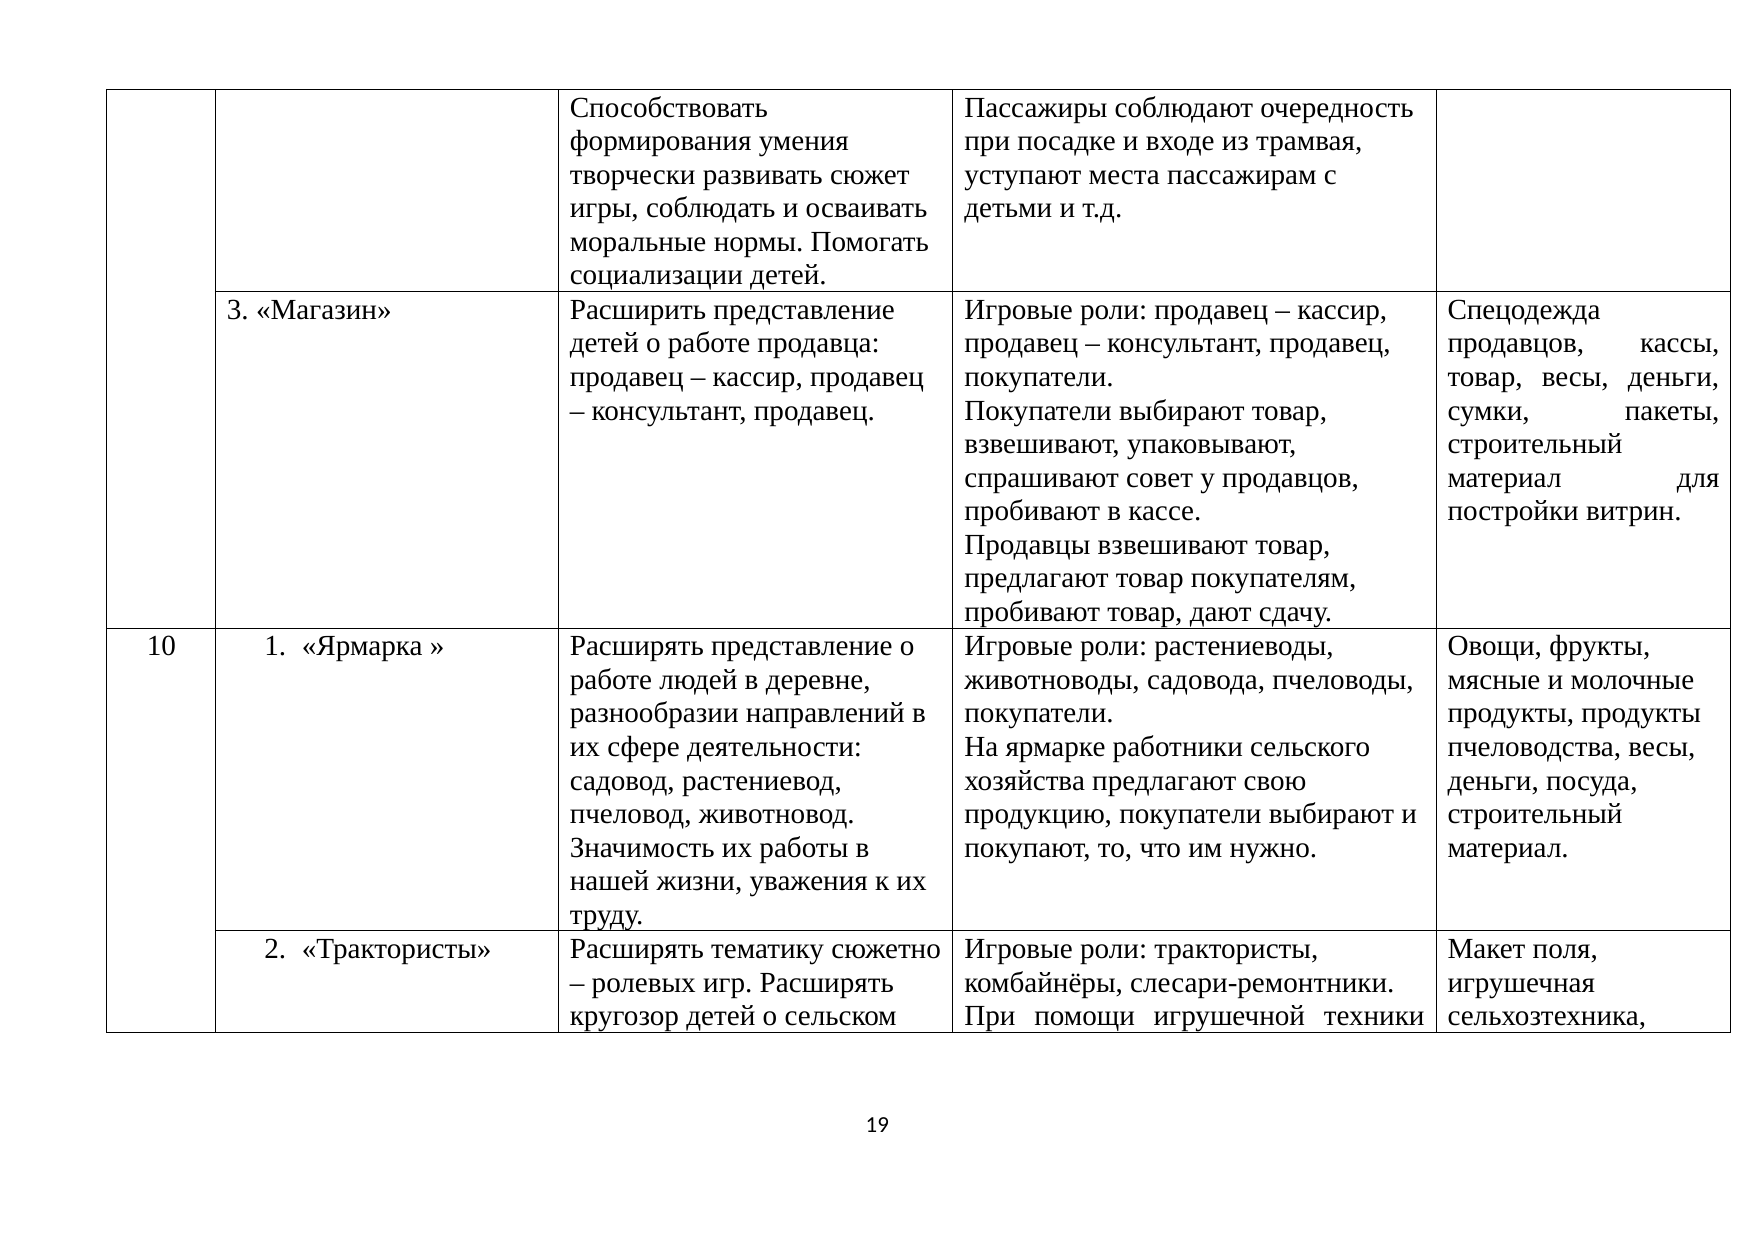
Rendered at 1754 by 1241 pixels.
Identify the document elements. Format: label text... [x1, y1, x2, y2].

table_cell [953, 90, 1436, 291]
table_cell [216, 90, 558, 291]
table_cell Игровые роли: растениеводы, животноводы, садовода, пчеловоды, покупатели. На ярмарке работники сельского хозяйства предлагают свою продукцию, покупатели выбирают и покупают, то, что им нужно. [953, 629, 1436, 930]
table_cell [953, 931, 1436, 1032]
table_cell «Трактористы» [216, 931, 558, 1032]
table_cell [1437, 90, 1730, 291]
table_cell 3. «Магазин» [216, 292, 558, 627]
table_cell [1437, 931, 1730, 1032]
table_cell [559, 90, 952, 291]
table_cell Игровые роли: продавец – кассир, продавец – консультант, продавец, покупатели. Покупатели выбирают товар, взвешивают, упаковывают, спрашивают совет у продавцов, пробивают в кассе. Продавцы взвешивают товар, предлагают товар покупателям, пробивают товар, дают сдачу. [953, 292, 1436, 627]
table_cell Спецодежда продавцов, кассы, товар, весы, деньги, сумки, пакеты, строительный материал для постройки витрин. [1437, 292, 1730, 627]
table_cell Расширять представление о работе людей в деревне, разнообразии направлений в их сфере деятельности: садовод, растениевод, пчеловод, животновод. Значимость их работы в нашей жизни, уважения к их труду. [559, 629, 952, 930]
table_cell «Ярмарка » [216, 629, 558, 930]
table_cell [559, 931, 952, 1032]
table_cell Овощи, фрукты, мясные и молочные продукты, продукты пчеловодства, весы, деньги, посуда, строительный материал. [1437, 629, 1730, 930]
table_cell Расширить представление детей о работе продавца: продавец – кассир, продавец – консультант, продавец. [559, 292, 952, 627]
table_cell 10 [107, 629, 215, 1032]
